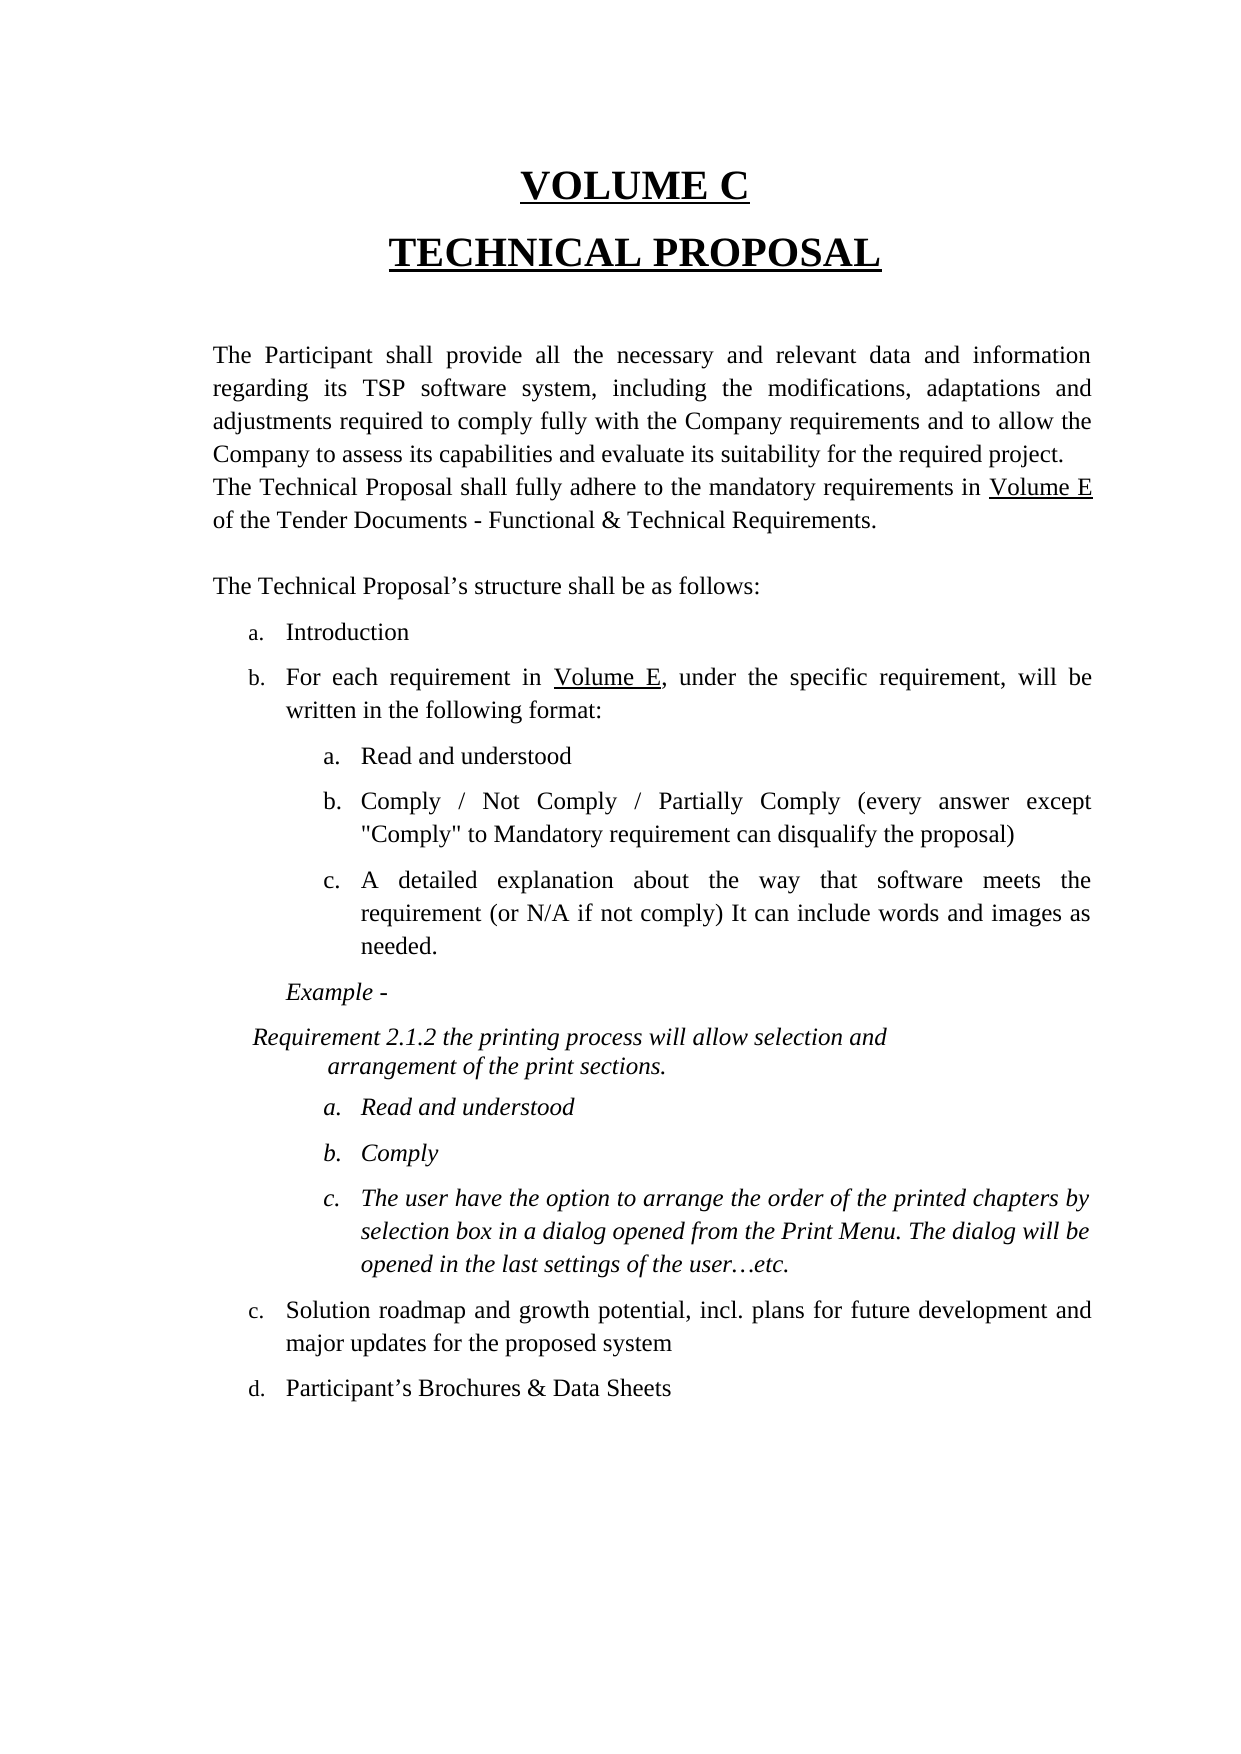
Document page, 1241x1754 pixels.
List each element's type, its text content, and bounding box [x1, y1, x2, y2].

text The Technical Proposal’s structure shall be as follows: [213, 571, 1092, 600]
text Requirement 2.1.2 the printing process will allow selection and arrangement of the print sections. [252, 1022, 1092, 1079]
list The user have the option to arrange the order of the printed chapters by selection box in a dialog opened from the Print Menu. The dialog will be opened in the last settings of the user…etc. [323, 1183, 1092, 1278]
list VOLUME C [177, 160, 1092, 208]
list Participant’s Brochures & Data Sheets [248, 1373, 1092, 1402]
text The Participant shall provide all the necessary and relevant data and information regarding its TSP software system, including the modifications, adaptations and adjustments required to comply fully with the Company requirements and to allow the Company to assess its capabilities and evaluate its suitability for the required project. [213, 340, 1092, 468]
list For each requirement in Volume E, under the specific requirement, will be written in the following format: [248, 662, 1092, 724]
list Solution roadmap and growth potential, incl. plans for future development and major updates for the proposed system [248, 1295, 1092, 1356]
list Comply / Not Comply / Partially Comply (every answer except "Comply" to Mandatory requirement can disqualify the proposal) [323, 786, 1092, 848]
list TECHNICAL PROPOSAL [177, 228, 1092, 276]
list Read and understood [323, 1092, 1092, 1121]
text The Technical Proposal shall fully adhere to the mandatory requirements in Volume E of the Tender Documents - Functional & Technical Requirements. [213, 472, 1092, 534]
list Comply [323, 1138, 1092, 1166]
list A detailed explanation about the way that software meets the requirement (or N/A if not comply) It can include words and images as needed. [323, 865, 1092, 960]
list Read and understood [323, 741, 1092, 770]
list Introduction [248, 617, 1092, 646]
text Example - [286, 977, 1092, 1005]
